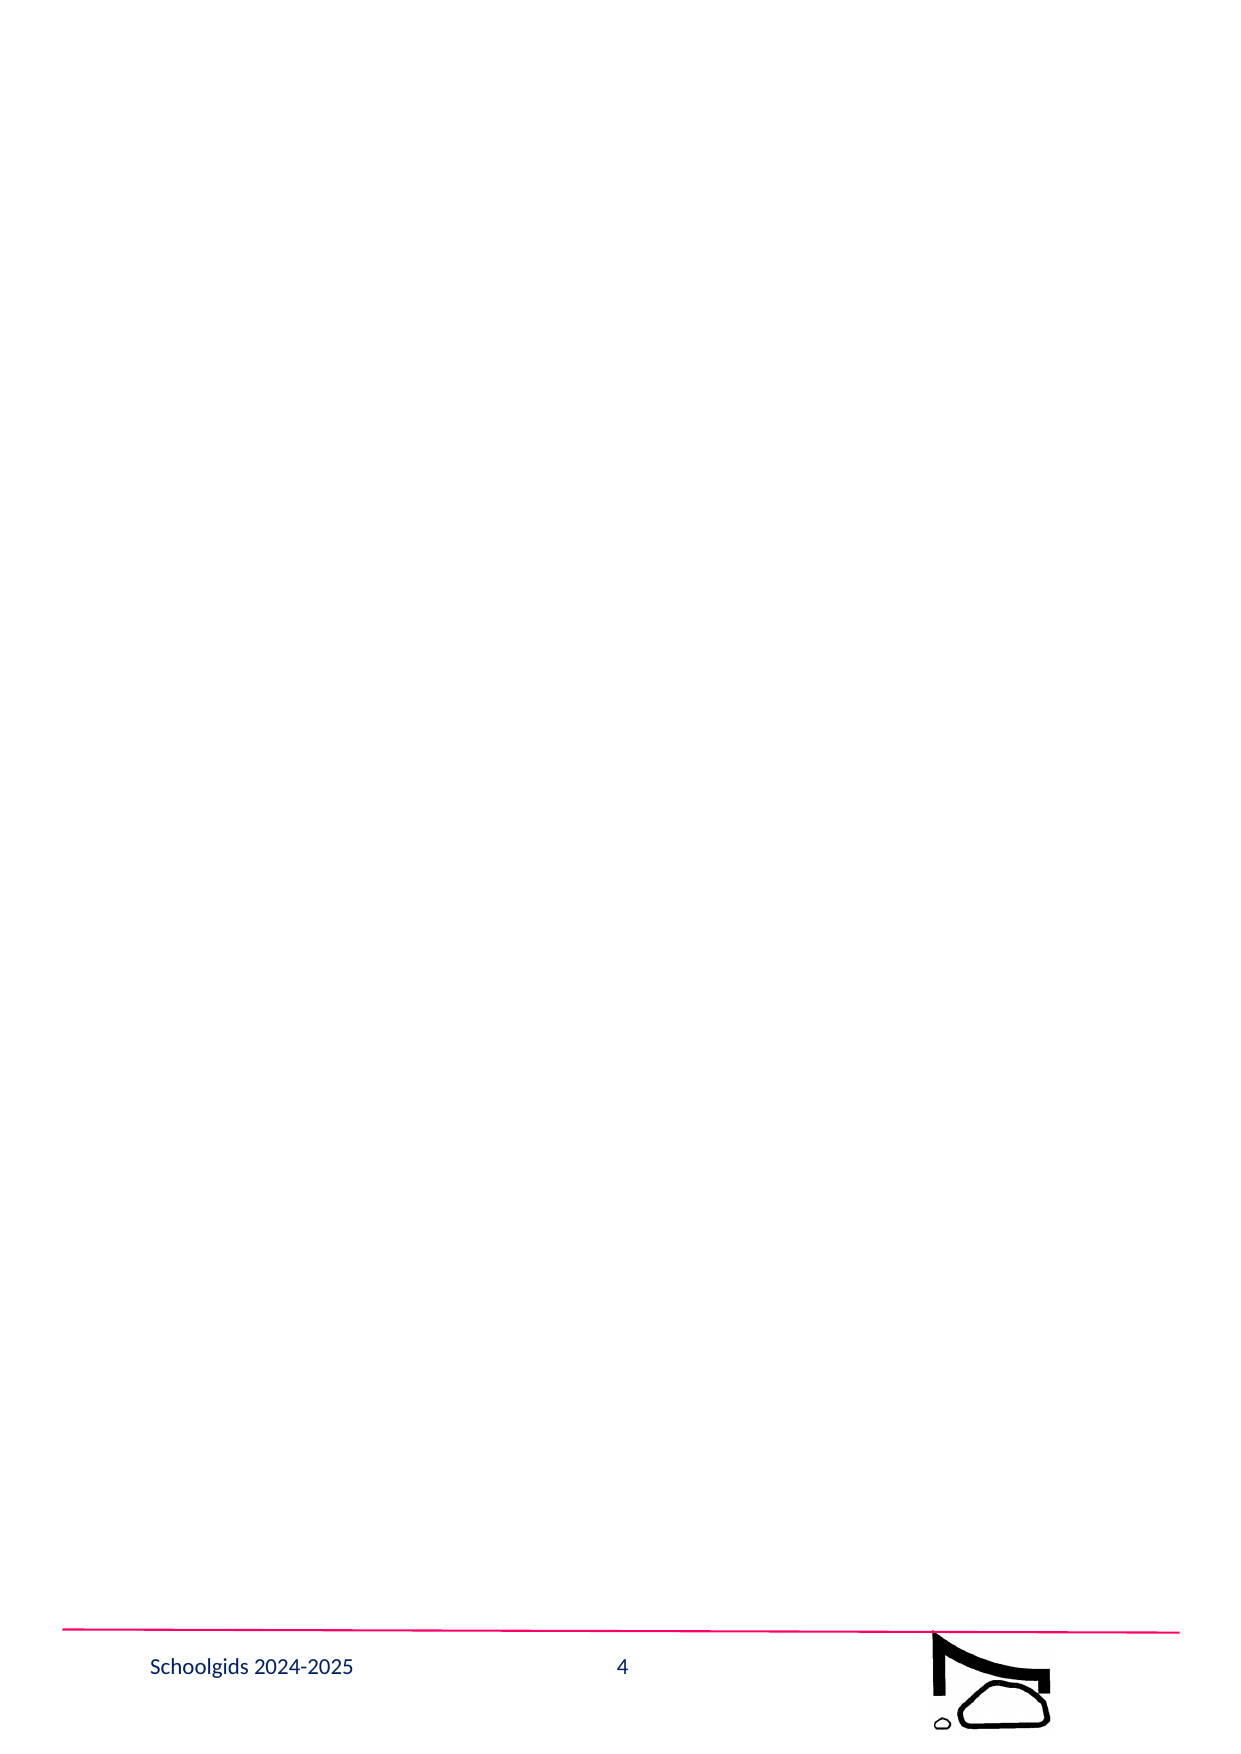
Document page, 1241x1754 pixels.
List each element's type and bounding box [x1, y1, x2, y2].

picture [925, 1633, 1056, 1736]
picture [925, 1625, 1056, 1631]
